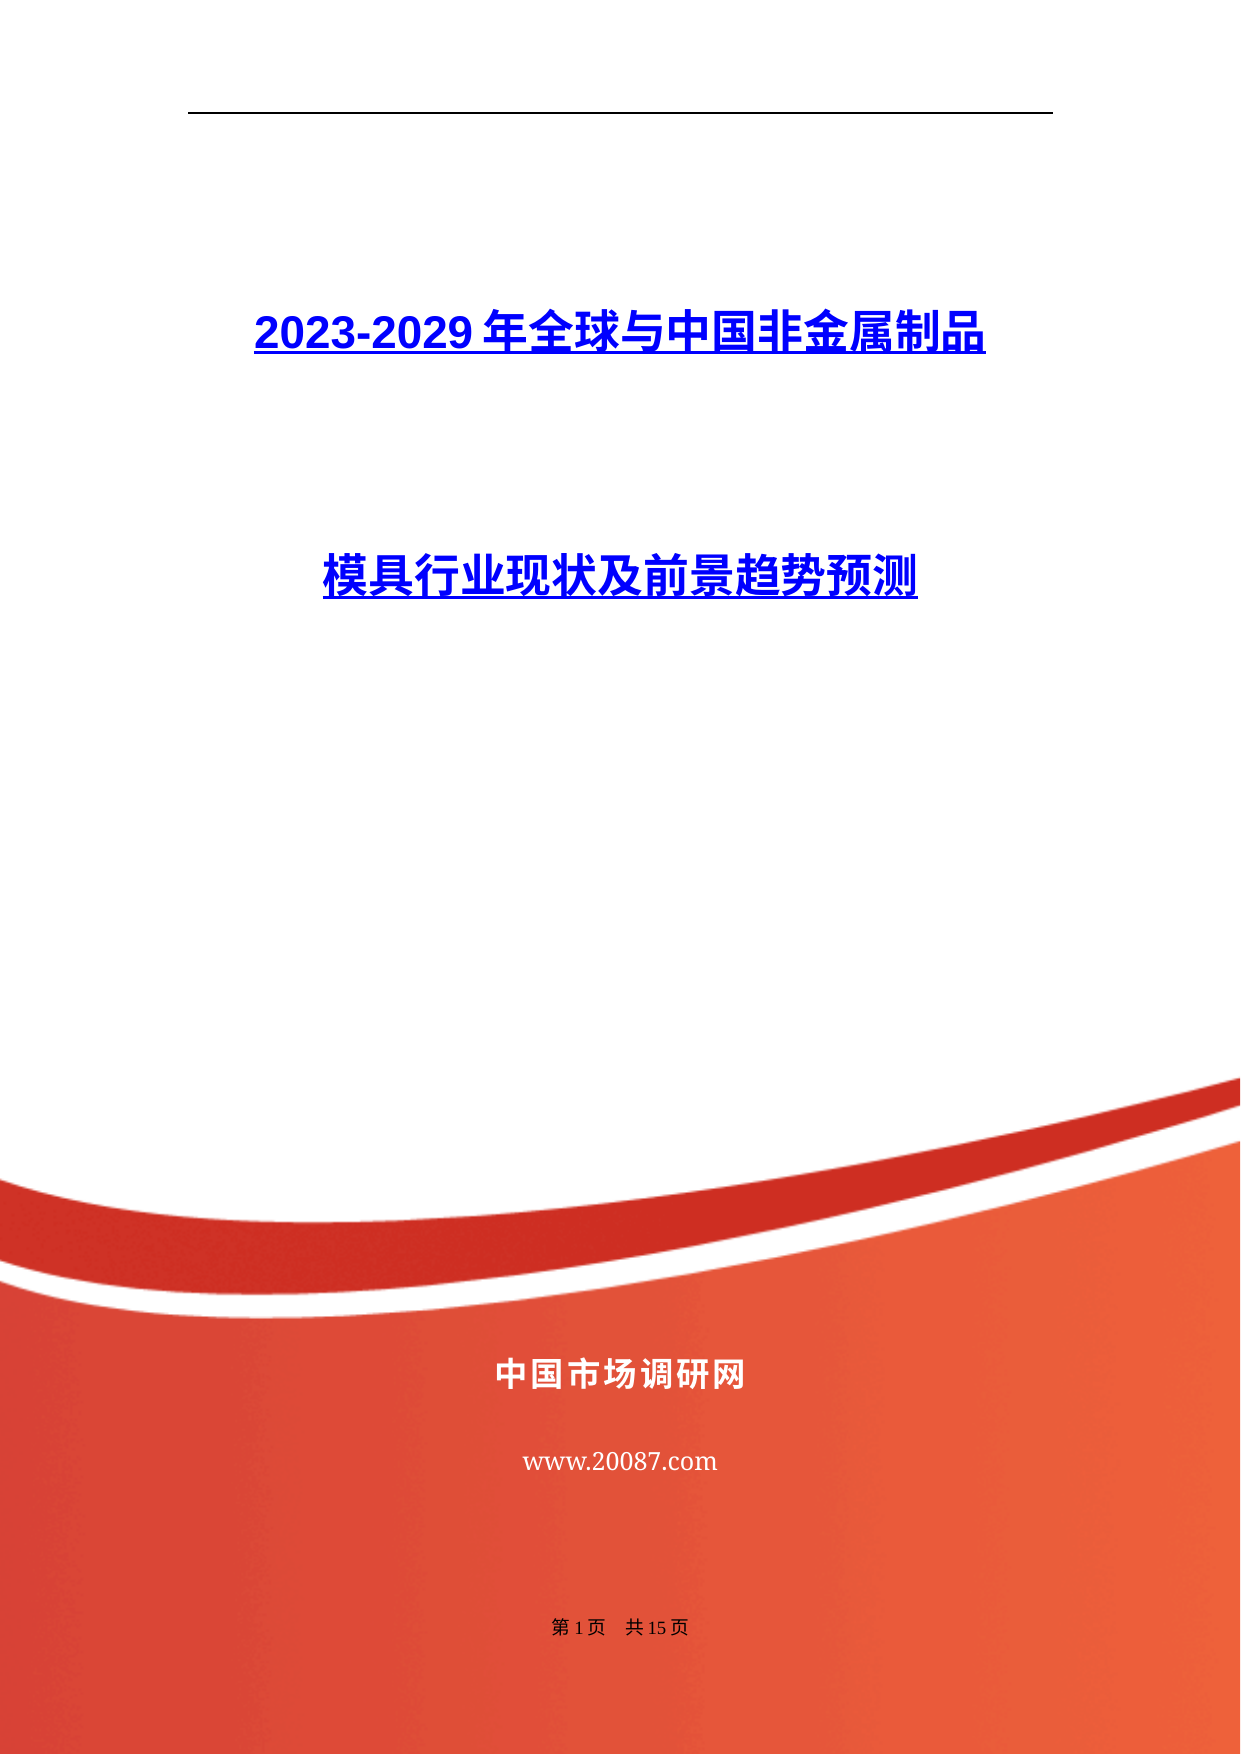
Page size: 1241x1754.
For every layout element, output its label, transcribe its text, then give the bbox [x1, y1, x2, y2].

picture [0, 1006, 1241, 1754]
text www.20087.com [187, 1428, 1053, 1493]
subtitle 中国市场调研网 [187, 1339, 1053, 1404]
table_header 2023-2029年全球与中国非金属制品模具行业现状及前景趋势预测 [188, 207, 1053, 773]
